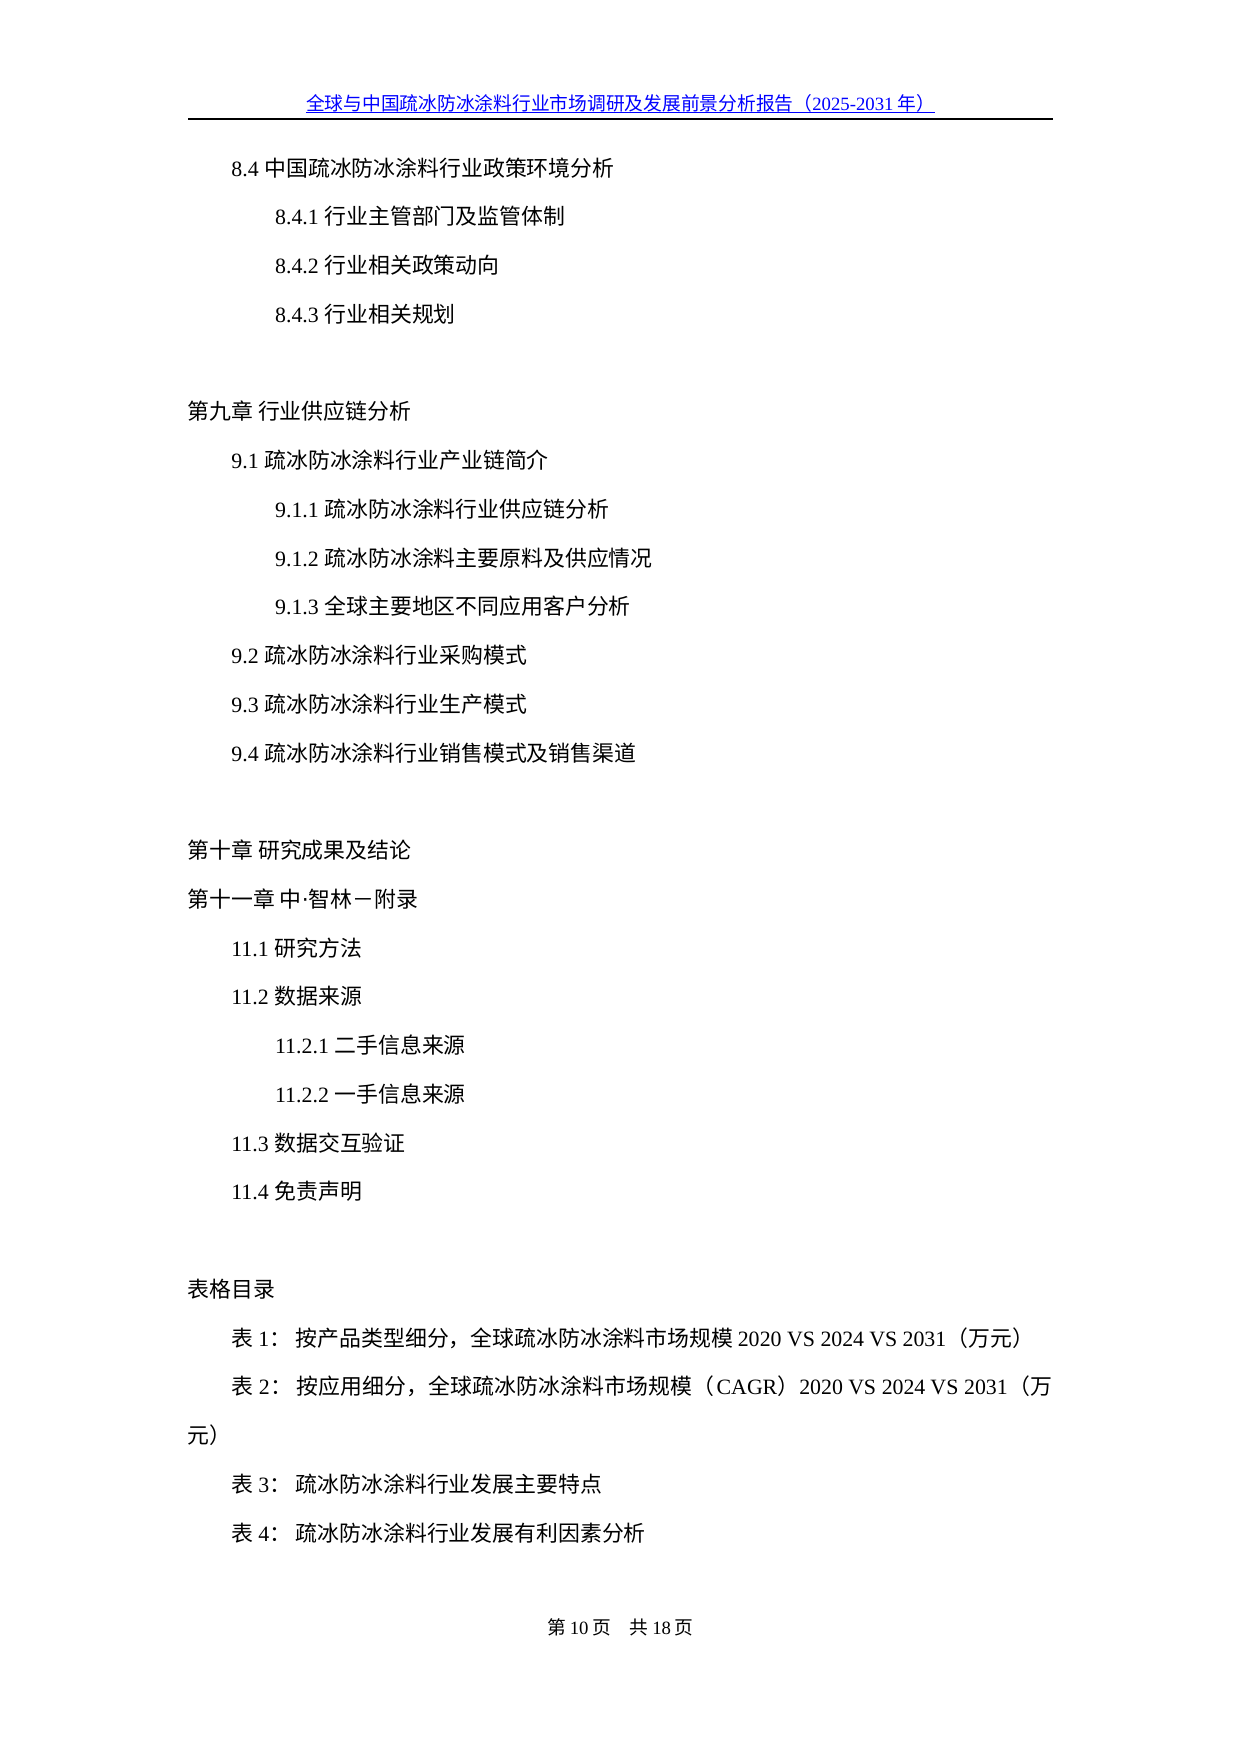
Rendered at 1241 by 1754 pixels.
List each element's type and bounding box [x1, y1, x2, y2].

text [187, 150, 1053, 1548]
